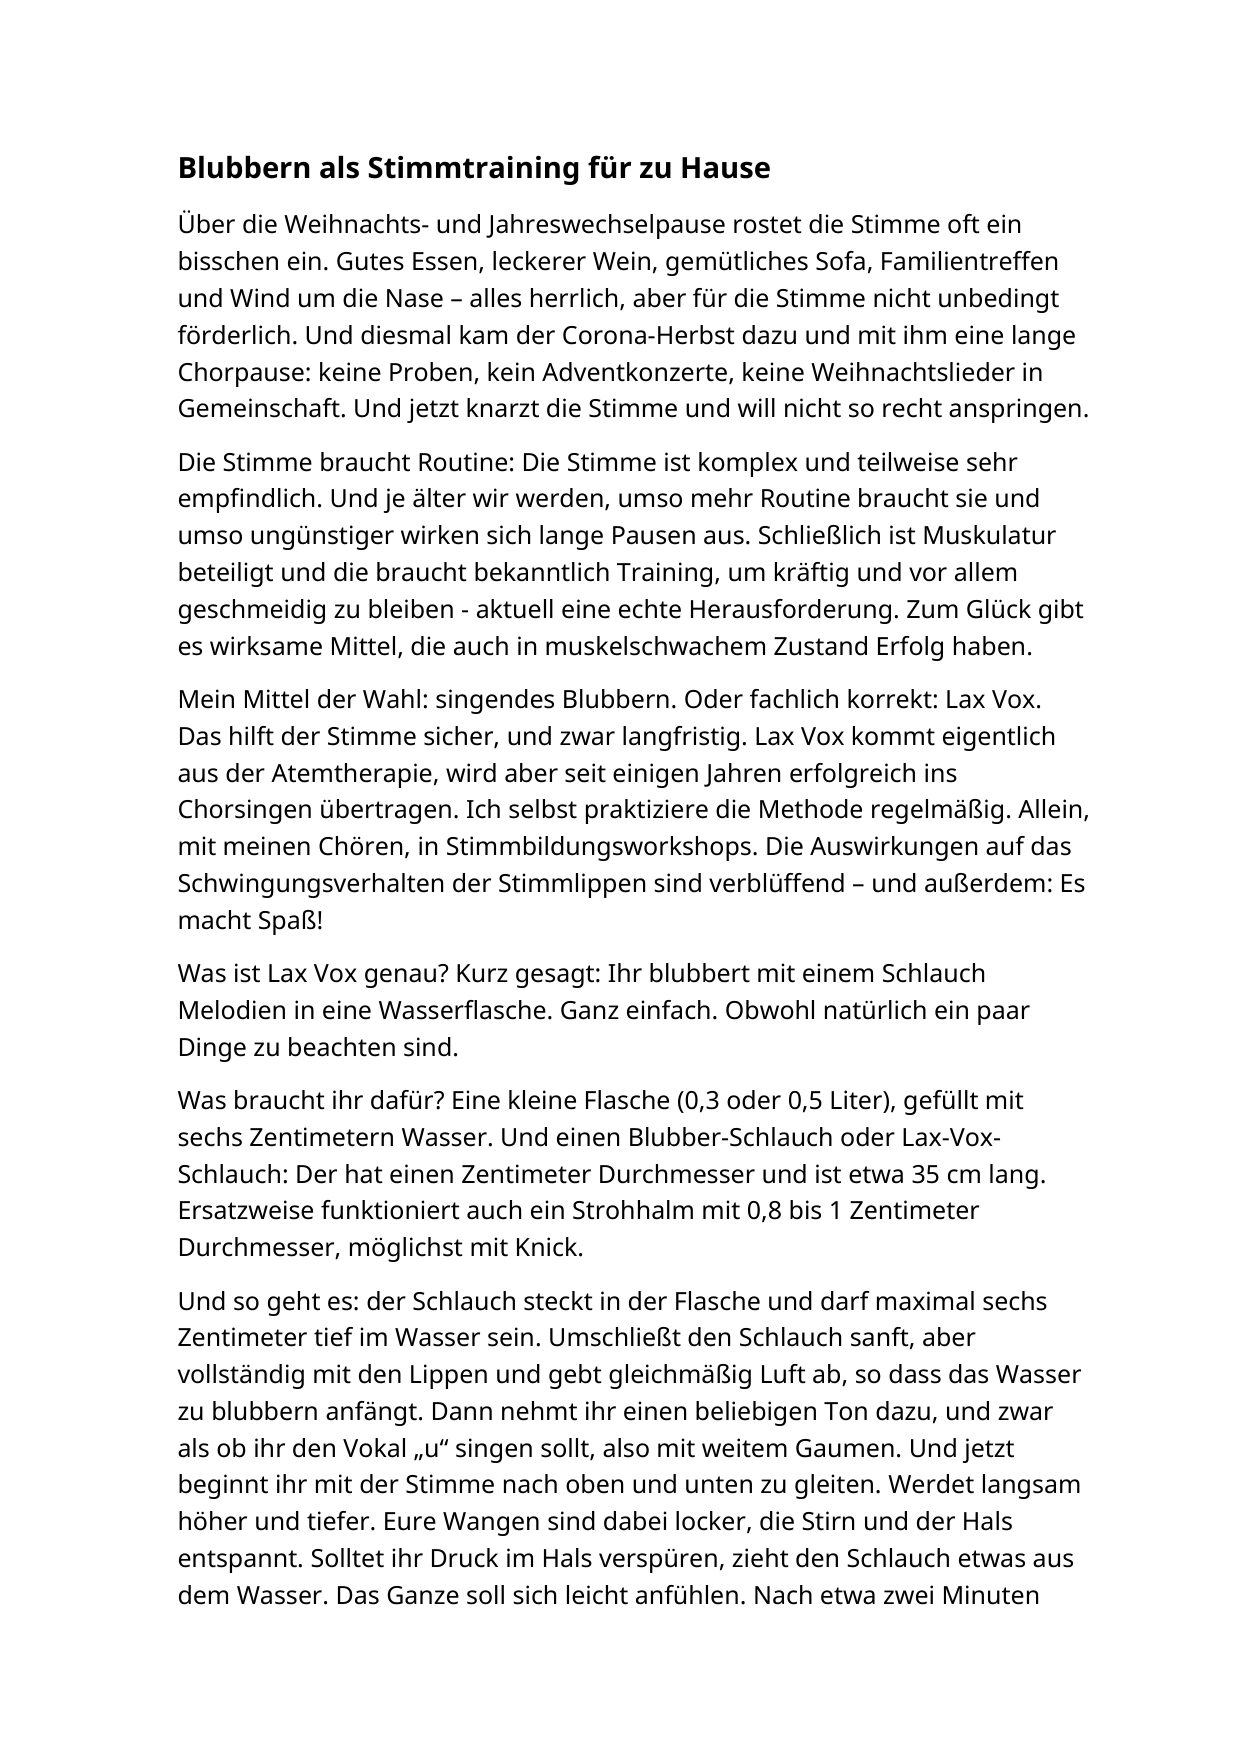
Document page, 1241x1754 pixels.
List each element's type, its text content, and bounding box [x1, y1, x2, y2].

text Über die Weihnachts- und Jahreswechselpause rostet die Stimme oft ein bisschen ein. Gutes Essen, leckerer Wein, gemütliches Sofa, Familientreffen und Wind um die Nase – alles herrlich, aber für die Stimme nicht unbedingt förderlich. Und diesmal kam der Corona-Herbst dazu und mit ihm eine lange Chorpause: keine Proben, kein Adventkonzerte, keine Weihnachtslieder in Gemeinschaft. Und jetzt knarzt die Stimme und will nicht so recht anspringen. [177, 207, 1093, 425]
text Mein Mittel der Wahl: singendes Blubbern. Oder fachlich korrekt: Lax Vox. Das hilft der Stimme sicher, und zwar langfristig. Lax Vox kommt eigentlich aus der Atemtherapie, wird aber seit einigen Jahren erfolgreich ins Chorsingen übertragen. Ich selbst praktiziere die Methode regelmäßig. Allein, mit meinen Chören, in Stimmbildungsworkshops. Die Auswirkungen auf das Schwingungsverhalten der Stimmlippen sind verblüffend – und außerdem: Es macht Spaß! [177, 682, 1093, 936]
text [177, 1283, 1093, 1611]
text Die Stimme braucht Routine: Die Stimme ist komplex und teilweise sehr empfindlich. Und je älter wir werden, umso mehr Routine braucht sie und umso ungünstiger wirken sich lange Pausen aus. Schließlich ist Muskulatur beteiligt und die braucht bekanntlich Training, um kräftig und vor allem geschmeidig zu bleiben - aktuell eine echte Herausforderung. Zum Glück gibt es wirksame Mittel, die auch in muskelschwachem Zustand Erfolg haben. [177, 444, 1093, 662]
text Was braucht ihr dafür? Eine kleine Flasche (0,3 oder 0,5 Liter), gefüllt mit sechs Zentimetern Wasser. Und einen Blubber-Schlauch oder Lax-Vox-Schlauch: Der hat einen Zentimeter Durchmesser und ist etwa 35 cm lang. Ersatzweise funktioniert auch ein Strohhalm mit 0,8 bis 1 Zentimeter Durchmesser, möglichst mit Knick. [177, 1083, 1093, 1264]
text Was ist Lax Vox genau? Kurz gesagt: Ihr blubbert mit einem Schlauch Melodien in eine Wasserflasche. Ganz einfach. Obwohl natürlich ein paar Dinge zu beachten sind. [177, 956, 1093, 1063]
text Blubbern als Stimmtraining für zu Hause [177, 148, 1093, 187]
